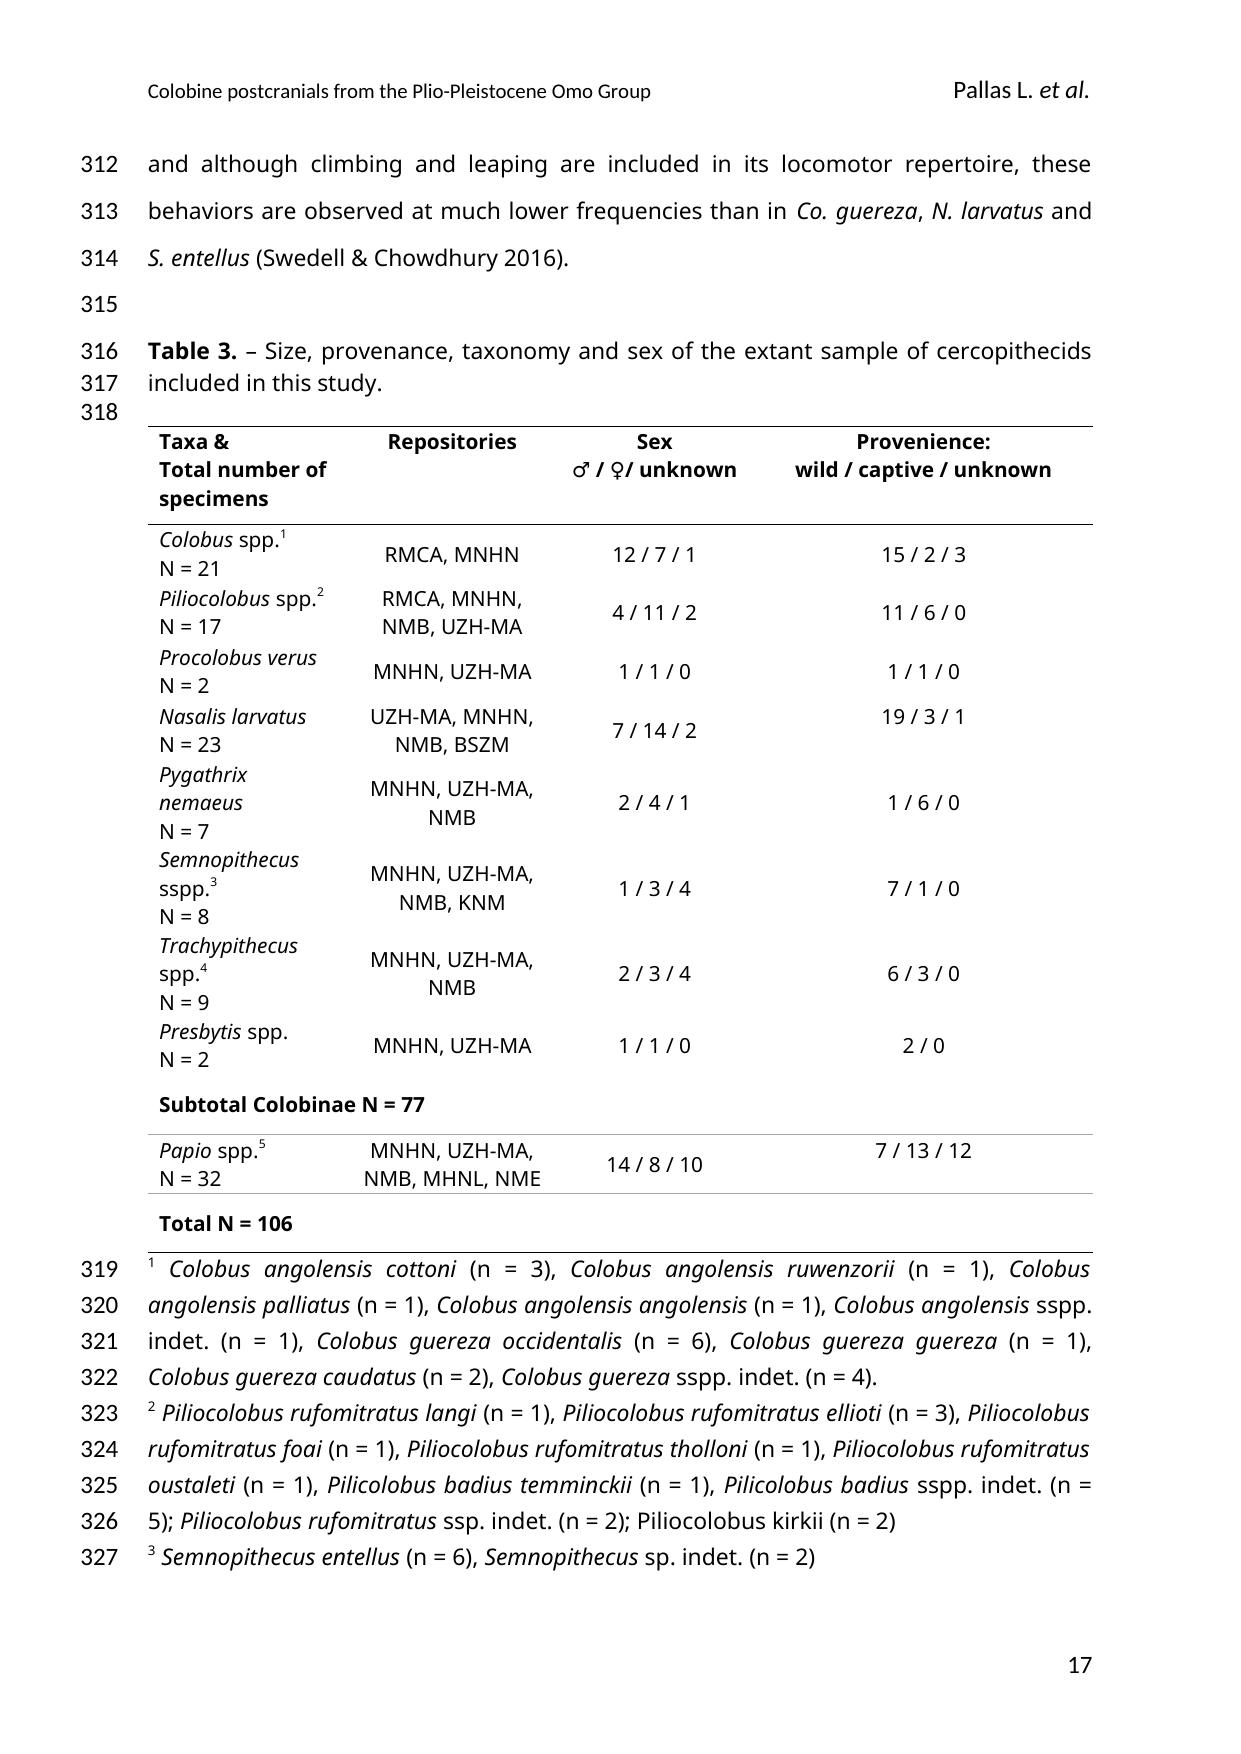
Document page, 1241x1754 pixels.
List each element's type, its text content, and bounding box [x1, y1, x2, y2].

table_cell 1 / 1 / 0 [554, 642, 754, 701]
table_cell 1 / 6 / 0 [755, 760, 1092, 845]
table_header Sex ♂ / ♀/ unknown [554, 427, 754, 524]
table_cell 7 / 1 / 0 [755, 845, 1092, 931]
table_cell Pygathrix nemaeus N = 7 [148, 760, 350, 845]
table_cell RMCA, MNHN [350, 525, 554, 583]
table_header Repositories [350, 427, 554, 524]
table_cell MNHN, UZH-MA, NMB, MHNL, NME [350, 1135, 554, 1193]
table_cell Presbytis spp. N = 2 [148, 1016, 350, 1075]
table_cell 7 / 13 / 12 [755, 1135, 1092, 1193]
table_cell 6 / 3 / 0 [755, 931, 1092, 1016]
table_cell UZH-MA, MNHN, NMB, BSZM [350, 701, 554, 760]
table_cell Colobus spp.1 N = 21 [148, 525, 350, 583]
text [148, 148, 1092, 273]
text 3 Semnopithecus entellus (n = 6), Semnopithecus sp. indet. (n = 2) [148, 1541, 1092, 1572]
text 2 Piliocolobus rufomitratus langi (n = 1), Piliocolobus rufomitratus ellioti (n = 3), Piliocolobus rufomitratus foai (n = 1), Piliocolobus rufomitratus tholloni (n = 1), Piliocolobus rufomitratus oustaleti (n = 1), Pilicolobus badius temminckii (n = 1), Pilicolobus badius sspp. indet. (n = 5); Piliocolobus rufomitratus ssp. indet. (n = 2); Piliocolobus kirkii (n = 2) [148, 1397, 1092, 1536]
table_cell MNHN, UZH-MA [350, 642, 554, 701]
table_cell MNHN, UZH-MA, NMB, KNM [350, 845, 554, 931]
table_cell Total N = 106 [148, 1194, 1092, 1252]
table_cell 14 / 8 / 10 [554, 1135, 754, 1193]
table_cell Procolobus verus N = 2 [148, 642, 350, 701]
table_cell Subtotal Colobinae N = 77 [148, 1075, 1092, 1134]
table_cell MNHN, UZH-MA, NMB [350, 931, 554, 1016]
table_cell Piliocolobus spp.2 N = 17 [148, 583, 350, 642]
table_cell 19 / 3 / 1 [755, 701, 1092, 760]
table_cell 7 / 14 / 2 [554, 701, 754, 760]
table_cell 2 / 3 / 4 [554, 931, 754, 1016]
table_cell 15 / 2 / 3 [755, 525, 1092, 583]
table_cell Semnopithecus sspp.3 N = 8 [148, 845, 350, 931]
table_header Taxa & Total number of specimens [148, 427, 350, 524]
table_cell 1 / 1 / 0 [755, 642, 1092, 701]
table_cell 1 / 1 / 0 [554, 1016, 754, 1075]
table_cell MNHN, UZH-MA, NMB [350, 760, 554, 845]
table_cell 4 / 11 / 2 [554, 583, 754, 642]
table_cell Papio spp.5 N = 32 [148, 1135, 350, 1193]
table_cell 12 / 7 / 1 [554, 525, 754, 583]
table_cell 11 / 6 / 0 [755, 583, 1092, 642]
table_cell MNHN, UZH-MA [350, 1016, 554, 1075]
table_cell 2 / 4 / 1 [554, 760, 754, 845]
table_cell Nasalis larvatus N = 23 [148, 701, 350, 760]
table_cell RMCA, MNHN, NMB, UZH-MA [350, 583, 554, 642]
text Table 3. – Size, provenance, taxonomy and sex of the extant sample of cercopithecids included in this study. [148, 335, 1092, 398]
table_cell 2 / 0 [755, 1016, 1092, 1075]
table_header Provenience: wild / captive / unknown [755, 427, 1092, 524]
table_cell Trachypithecus spp.4 N = 9 [148, 931, 350, 1016]
text 1 Colobus angolensis cottoni (n = 3), Colobus angolensis ruwenzorii (n = 1), Colobus angolensis palliatus (n = 1), Colobus angolensis angolensis (n = 1), Colobus angolensis sspp. indet. (n = 1), Colobus guereza occidentalis (n = 6), Colobus guereza guereza (n = 1), Colobus guereza caudatus (n = 2), Colobus guereza sspp. indet. (n = 4). [148, 1253, 1092, 1392]
table_cell 1 / 3 / 4 [554, 845, 754, 931]
